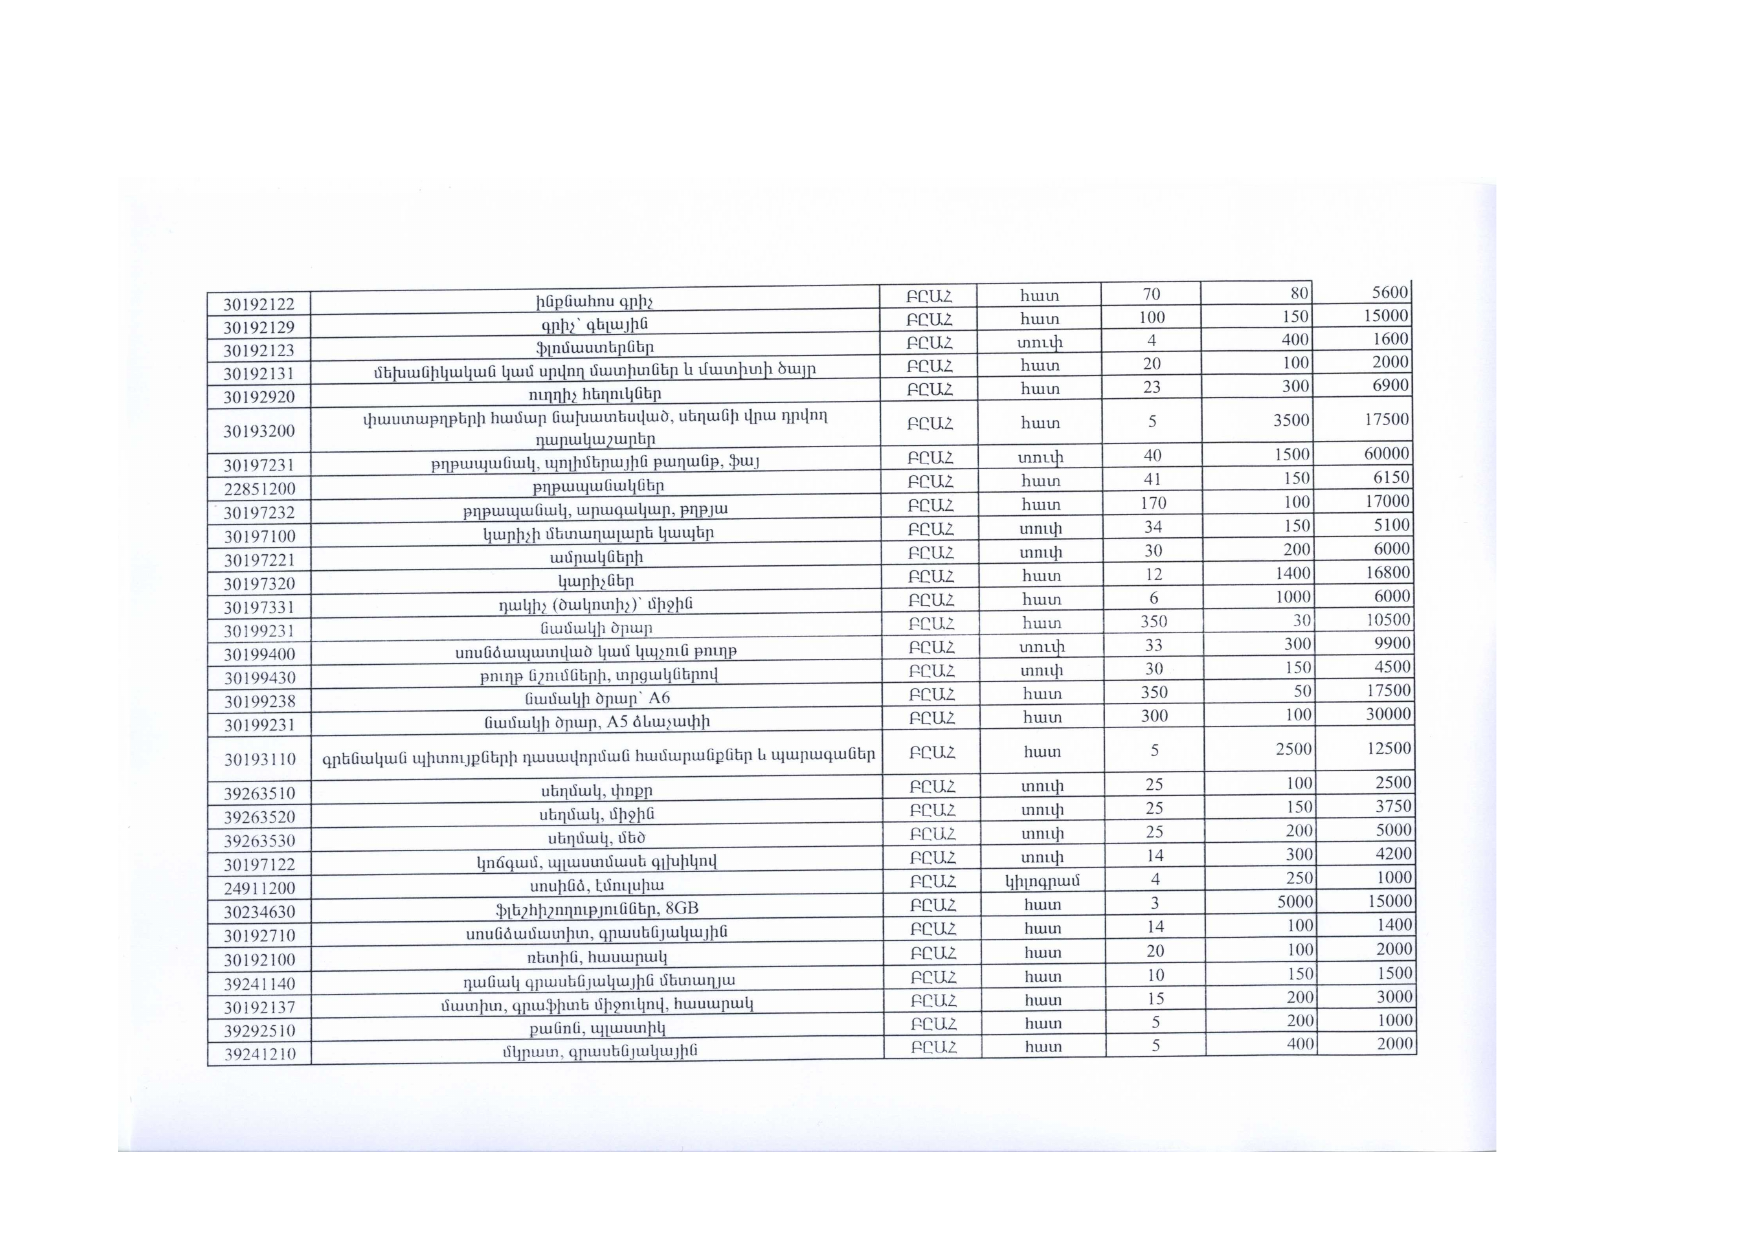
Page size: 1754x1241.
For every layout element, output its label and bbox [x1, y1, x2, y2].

picture [118, 177, 1497, 1152]
